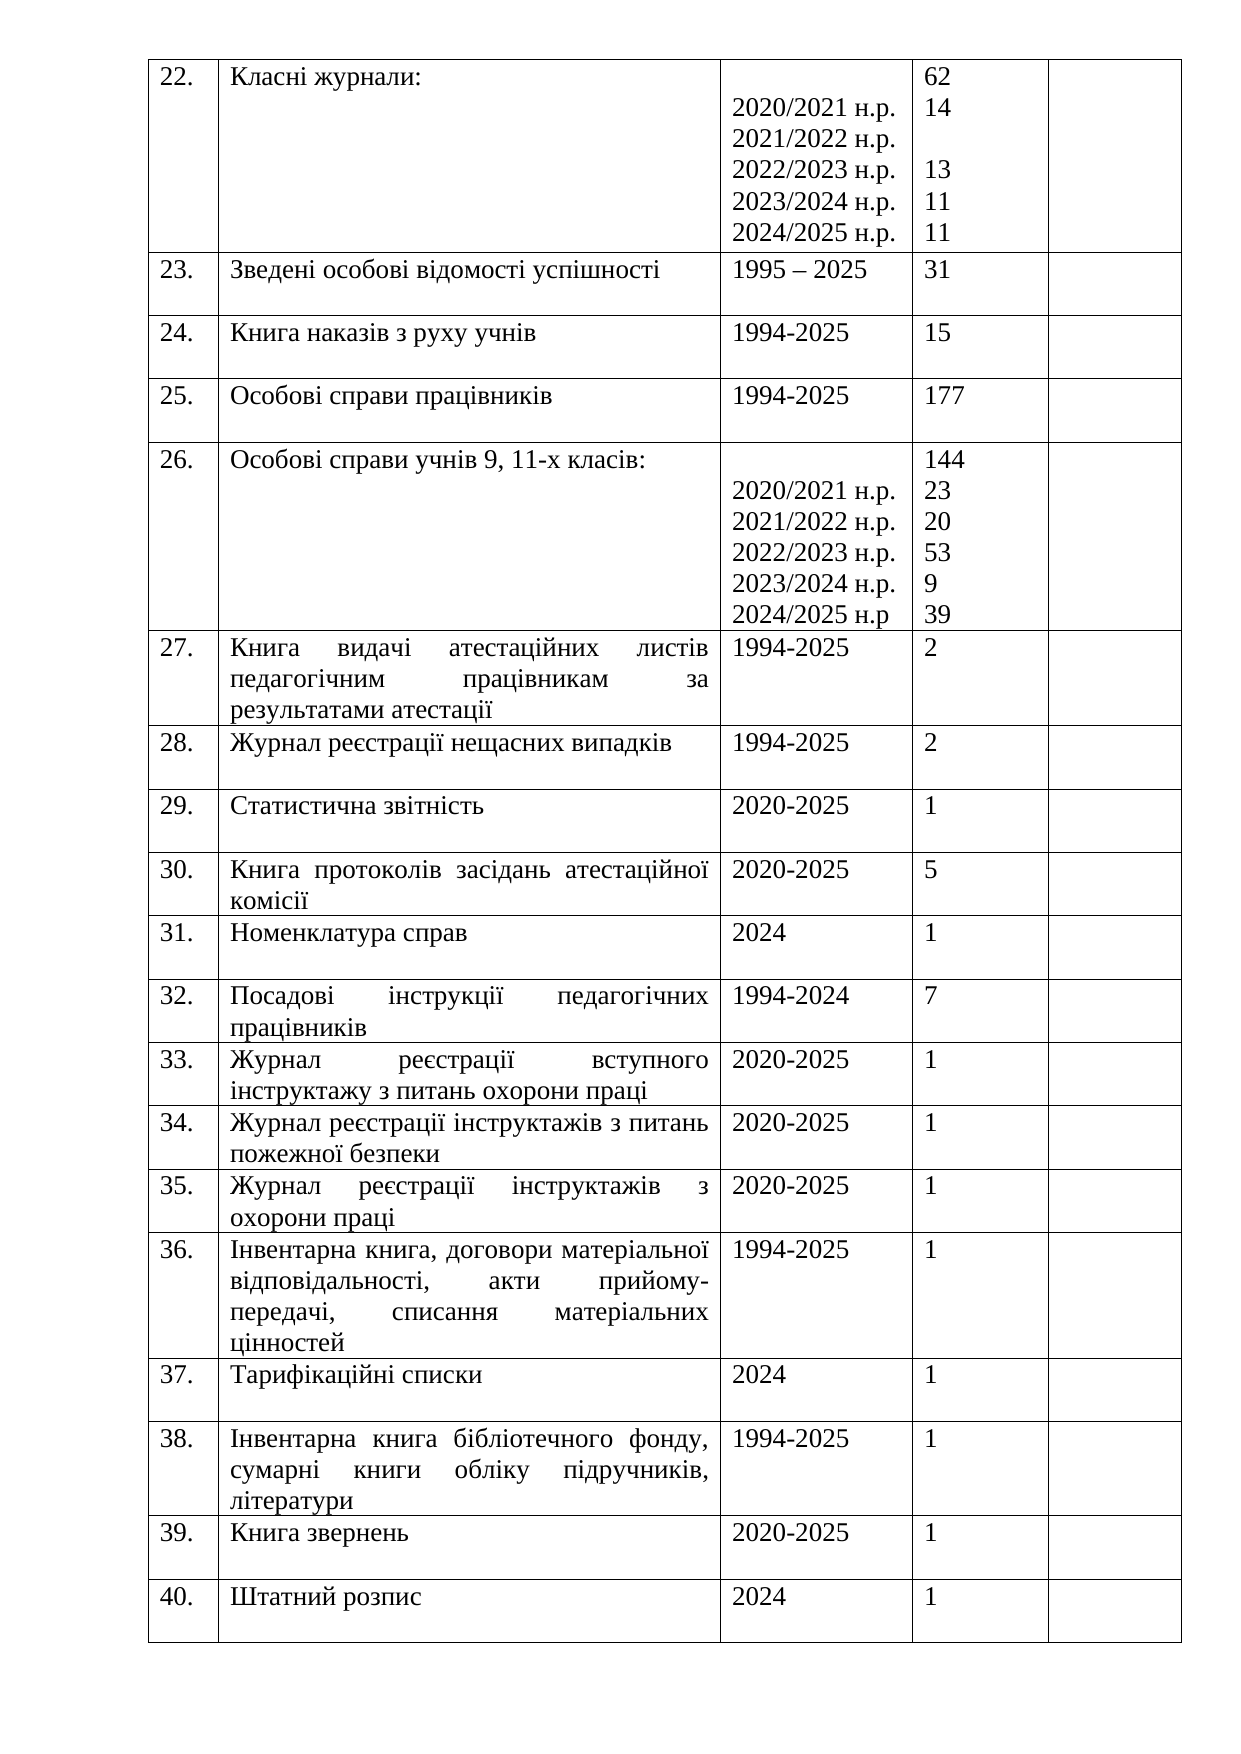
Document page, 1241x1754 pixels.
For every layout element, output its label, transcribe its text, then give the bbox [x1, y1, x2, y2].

table_cell [1049, 443, 1181, 630]
table_cell 2020-2025 [721, 790, 912, 852]
table_cell Статистична звітність [219, 790, 720, 852]
table_cell 1 [913, 1516, 1048, 1578]
table_cell Посадові інструкції педагогічних працівників [219, 980, 720, 1042]
table_cell Книга наказів з руху учнів [219, 316, 720, 378]
table_cell [149, 631, 218, 725]
table_cell [1049, 1422, 1181, 1515]
table_cell [149, 1516, 218, 1578]
table_cell Особові справи працівників [219, 379, 720, 442]
table_cell [1049, 379, 1181, 442]
table_cell Зведені особові відомості успішності [219, 253, 720, 315]
table_cell 1 [913, 916, 1048, 978]
table_cell 1994-2025 [721, 379, 912, 442]
table_cell 1995 – 2025 [721, 253, 912, 315]
table_cell [149, 1359, 218, 1421]
table_cell 5 [913, 853, 1048, 915]
table_cell Особові справи учнів 9, 11-х класів: [219, 443, 720, 630]
table_cell [149, 1170, 218, 1232]
table_cell Книга звернень [219, 1516, 720, 1578]
table_cell Класні журнали: [219, 60, 720, 252]
table_cell [149, 1043, 218, 1105]
table_cell 1994-2025 [721, 631, 912, 725]
table_cell Інвентарна книга бібліотечного фонду, сумарні книги обліку підручників, літератури [219, 1422, 720, 1515]
table_cell 31 [913, 253, 1048, 315]
table_cell 62 14 13 11 11 [913, 60, 1048, 252]
table_cell [1049, 316, 1181, 378]
table_cell 1 [913, 1422, 1048, 1515]
table_cell 7 [913, 980, 1048, 1042]
table_cell Журнал реєстрації інструктажів з питань пожежної безпеки [219, 1106, 720, 1168]
table_cell 1 [913, 790, 1048, 852]
table_cell Книга видачі атестаційних листів педагогічним працівникам за результатами атестації [219, 631, 720, 725]
table_cell Інвентарна книга, договори матеріальної відповідальності, акти прийому-передачі, списання матеріальних цінностей [219, 1233, 720, 1357]
table_cell [149, 916, 218, 978]
table_cell [1049, 916, 1181, 978]
table_cell [1049, 1043, 1181, 1105]
table_cell [1049, 1516, 1181, 1578]
table_cell [149, 1422, 218, 1515]
table_cell 2020-2025 [721, 1170, 912, 1232]
table_cell [1049, 726, 1181, 788]
table_cell [149, 853, 218, 915]
table_cell [149, 1106, 218, 1168]
table_cell [149, 316, 218, 378]
table_cell 2020/2021 н.р. 2021/2022 н.р. 2022/2023 н.р. 2023/2024 н.р. 2024/2025 н.р. [721, 60, 912, 252]
table_cell 1 [913, 1233, 1048, 1357]
table_cell [1049, 1233, 1181, 1357]
table_cell 1 [913, 1580, 1048, 1642]
table_cell [149, 980, 218, 1042]
table_cell [1049, 253, 1181, 315]
table_cell [149, 726, 218, 788]
table_cell 144 23 20 53 9 39 [913, 443, 1048, 630]
table_cell [149, 1233, 218, 1357]
table_cell 1994-2025 [721, 316, 912, 378]
table_cell [1049, 631, 1181, 725]
table_cell [149, 60, 218, 252]
table_cell 1 [913, 1043, 1048, 1105]
table_cell 2020-2025 [721, 1043, 912, 1105]
table_cell [1049, 1170, 1181, 1232]
table_cell [149, 1580, 218, 1642]
table_cell 2020-2025 [721, 853, 912, 915]
table_cell 1994-2025 [721, 1422, 912, 1515]
table_cell [1049, 1106, 1181, 1168]
table_cell [149, 379, 218, 442]
table_cell 1 [913, 1170, 1048, 1232]
table_cell Тарифікаційні списки [219, 1359, 720, 1421]
table_cell Номенклатура справ [219, 916, 720, 978]
table_cell Журнал реєстрації нещасних випадків [219, 726, 720, 788]
table_cell Журнал реєстрації інструктажів з охорони праці [219, 1170, 720, 1232]
table_cell 2020-2025 [721, 1106, 912, 1168]
table_cell [149, 790, 218, 852]
table_cell [149, 253, 218, 315]
table_cell 2024 [721, 1359, 912, 1421]
table_cell [1049, 1359, 1181, 1421]
table_cell 2024 [721, 1580, 912, 1642]
table_cell 15 [913, 316, 1048, 378]
table_cell [1049, 60, 1181, 252]
table_cell [1049, 1580, 1181, 1642]
table_cell 1994-2025 [721, 1233, 912, 1357]
table_cell 1994-2024 [721, 980, 912, 1042]
table_cell 2 [913, 726, 1048, 788]
table_cell 2020/2021 н.р. 2021/2022 н.р. 2022/2023 н.р. 2023/2024 н.р. 2024/2025 н.р [721, 443, 912, 630]
table_cell 177 [913, 379, 1048, 442]
table_cell 1 [913, 1359, 1048, 1421]
table_cell 1 [913, 1106, 1048, 1168]
table_cell [149, 443, 218, 630]
table_cell Штатний розпис [219, 1580, 720, 1642]
table_cell [1049, 790, 1181, 852]
table_cell 2024 [721, 916, 912, 978]
table_cell 1994-2025 [721, 726, 912, 788]
table_cell Книга протоколів засідань атестаційної комісії [219, 853, 720, 915]
table_cell 2020-2025 [721, 1516, 912, 1578]
table_cell [1049, 980, 1181, 1042]
table_cell [1049, 853, 1181, 915]
table_cell Журнал реєстрації вступного інструктажу з питань охорони праці [219, 1043, 720, 1105]
table_cell 2 [913, 631, 1048, 725]
